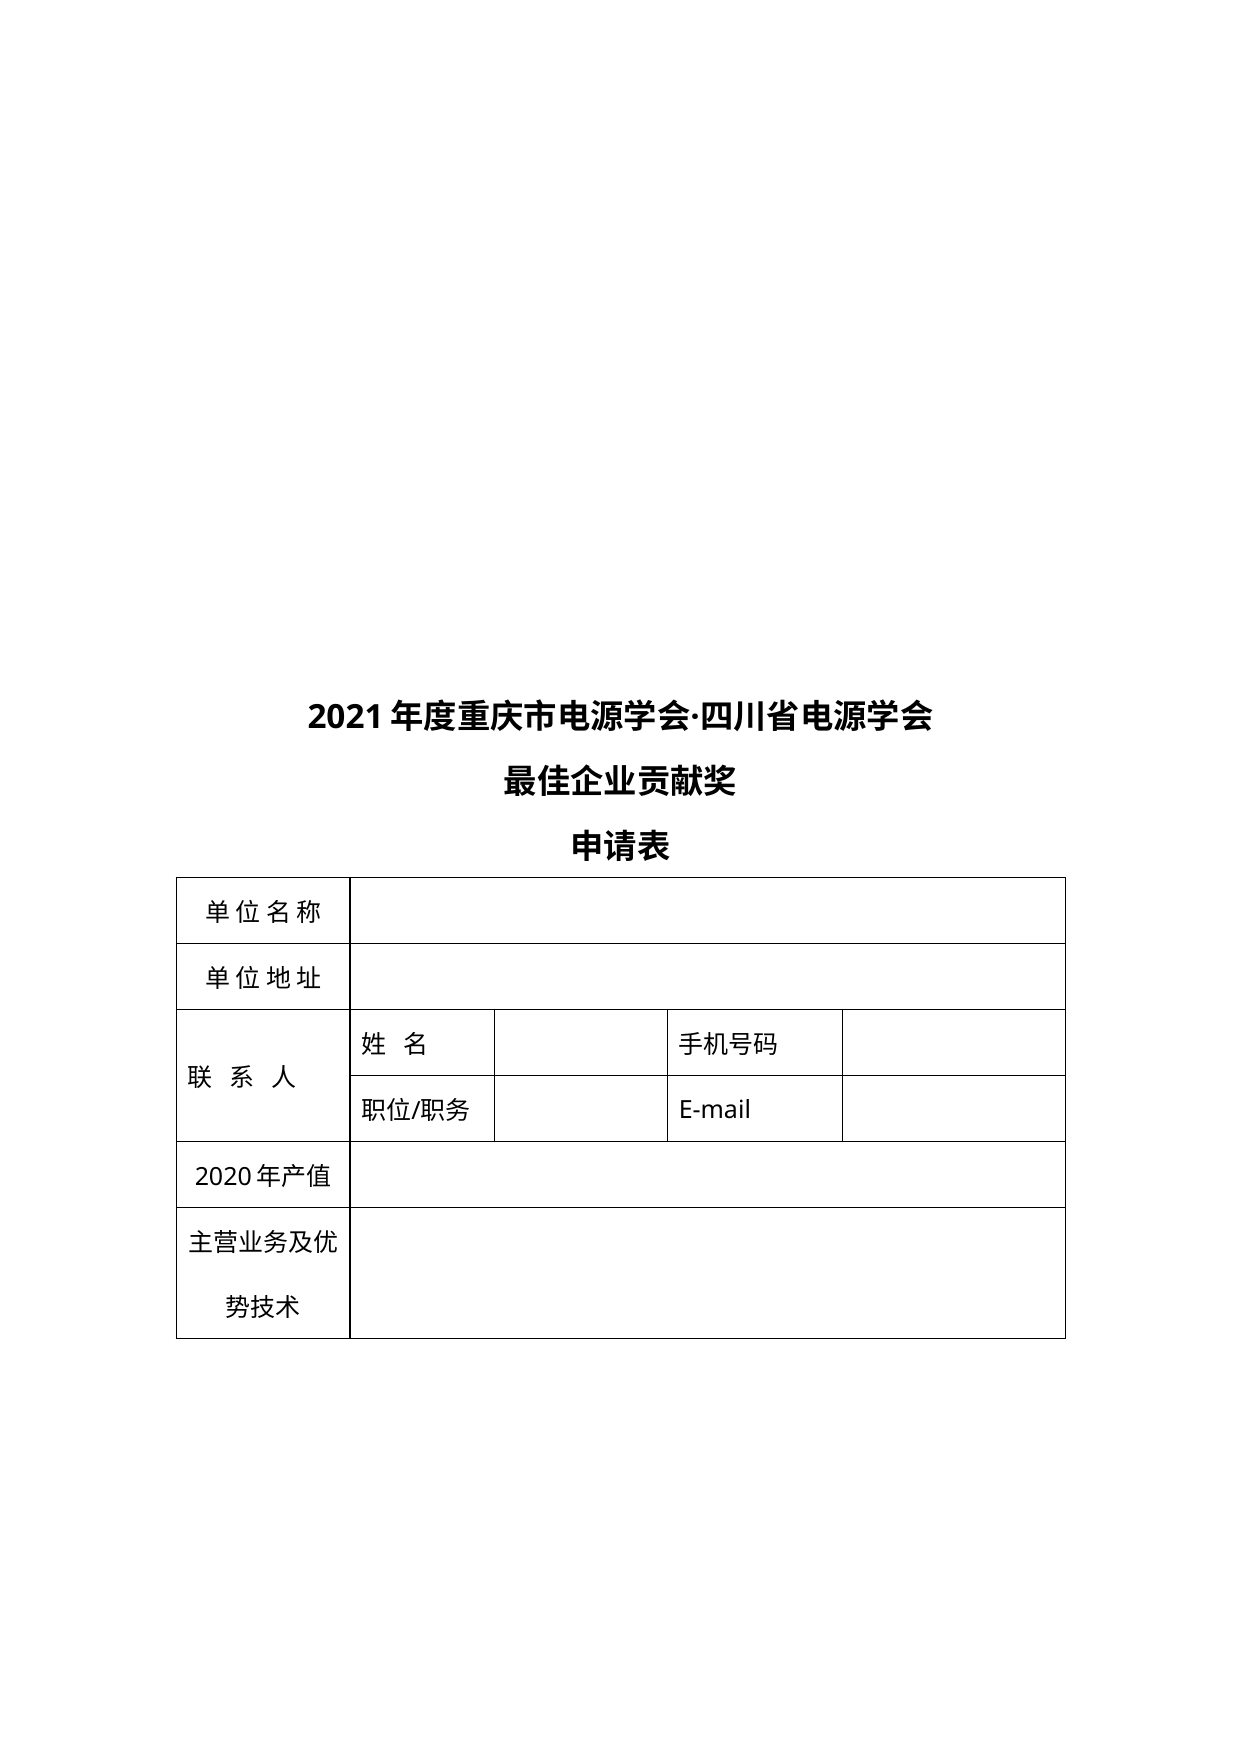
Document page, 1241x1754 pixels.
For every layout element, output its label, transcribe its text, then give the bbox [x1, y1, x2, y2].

table_header [351, 878, 1065, 943]
table_cell [495, 1076, 667, 1141]
table_cell [351, 1142, 1065, 1207]
table_cell 姓 名 [351, 1010, 494, 1075]
table_cell 联 系 人 [177, 1010, 349, 1141]
table_cell [843, 1076, 1065, 1141]
table_cell 2020年产值 [177, 1142, 349, 1207]
table_cell [351, 944, 1065, 1009]
table_cell [351, 1208, 1065, 1338]
text 申请表 [187, 812, 1053, 877]
table_cell [495, 1010, 667, 1075]
table_cell 主营业务及优势技术 [177, 1208, 349, 1338]
table_header 单 位 名 称 [177, 878, 349, 943]
text 2021年度重庆市电源学会·四川省电源学会 [187, 682, 1053, 747]
table_cell [843, 1010, 1065, 1075]
table_cell E-mail [668, 1076, 842, 1141]
table_cell 手机号码 [668, 1010, 842, 1075]
table_cell 单 位 地 址 [177, 944, 349, 1009]
text 最佳企业贡献奖 [187, 747, 1053, 812]
table_cell 职位/职务 [351, 1076, 494, 1141]
